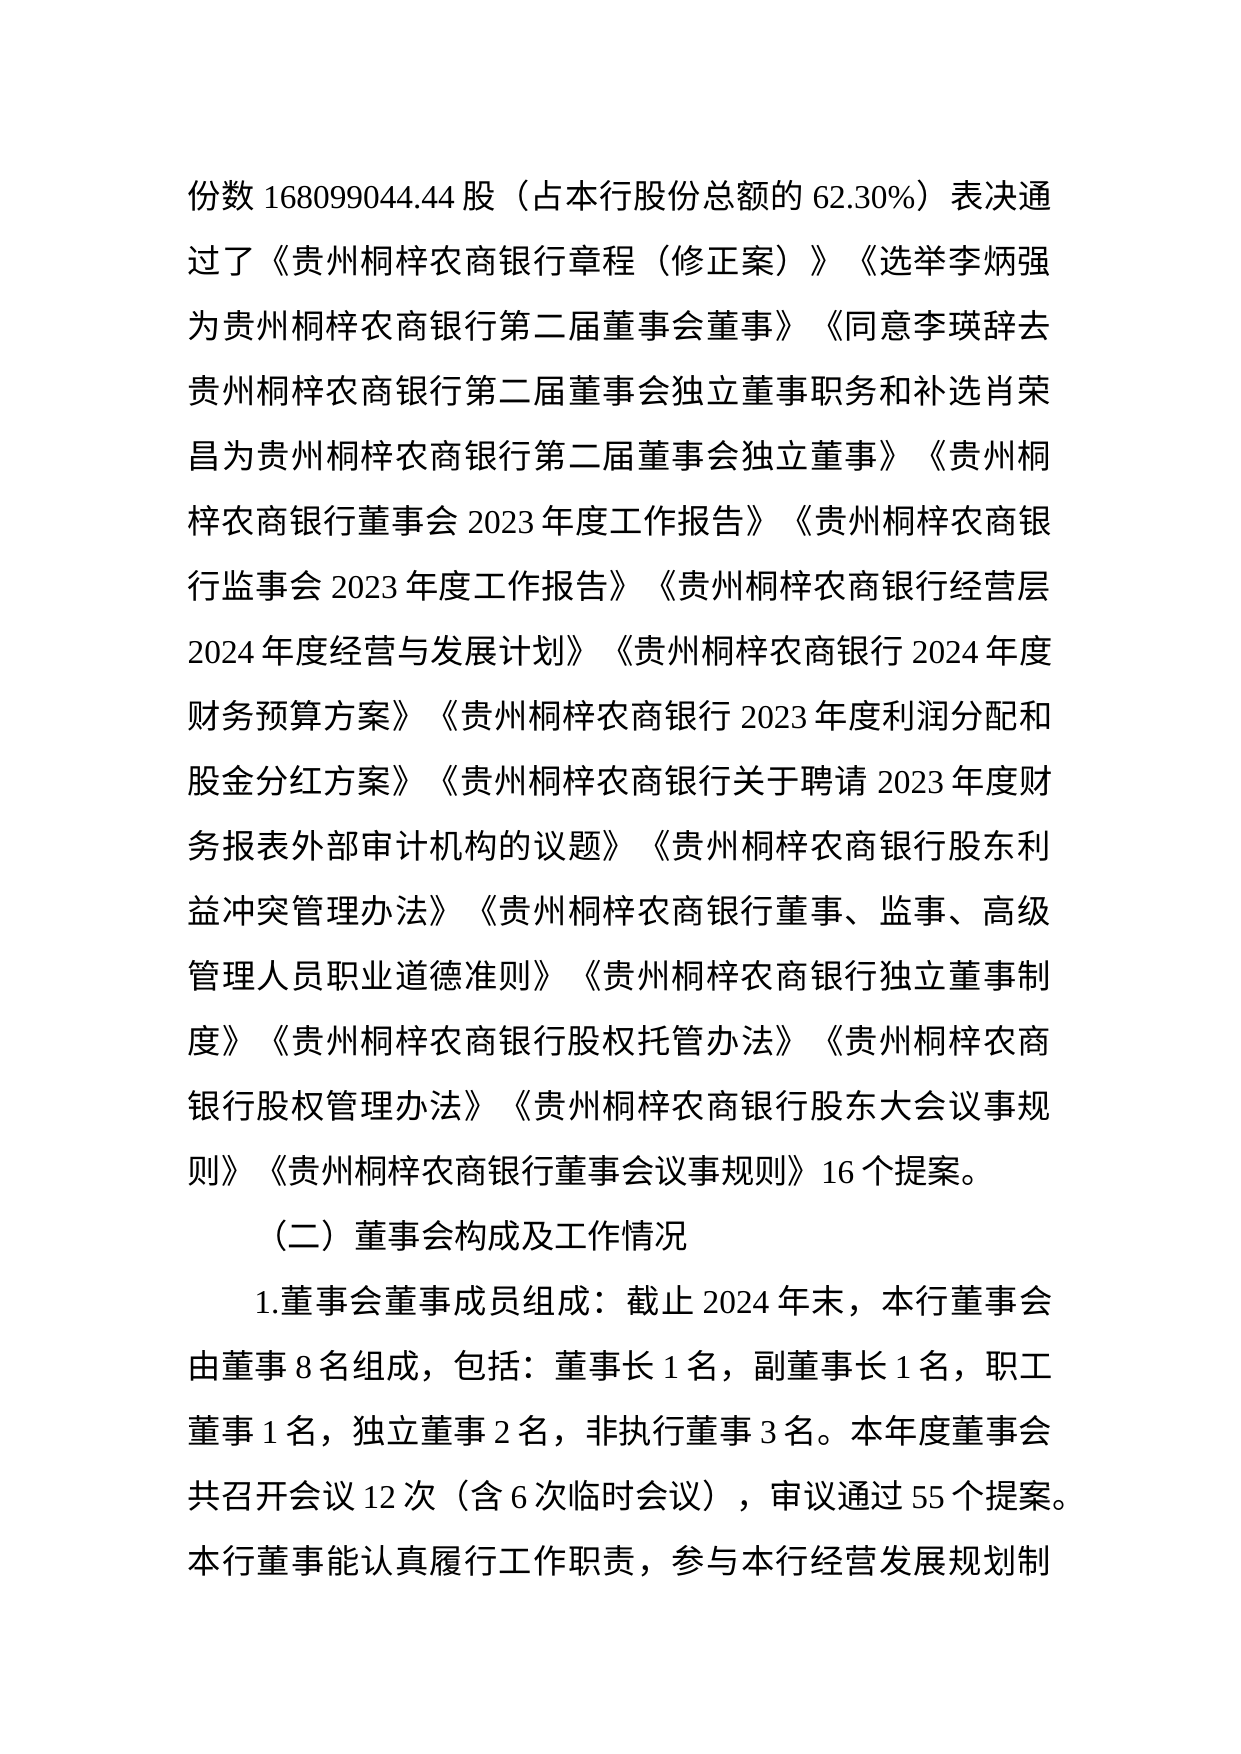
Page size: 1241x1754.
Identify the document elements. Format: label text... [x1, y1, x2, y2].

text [187, 162, 1053, 1202]
text （二）董事会构成及工作情况 [187, 1202, 1053, 1267]
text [187, 1267, 1053, 1592]
